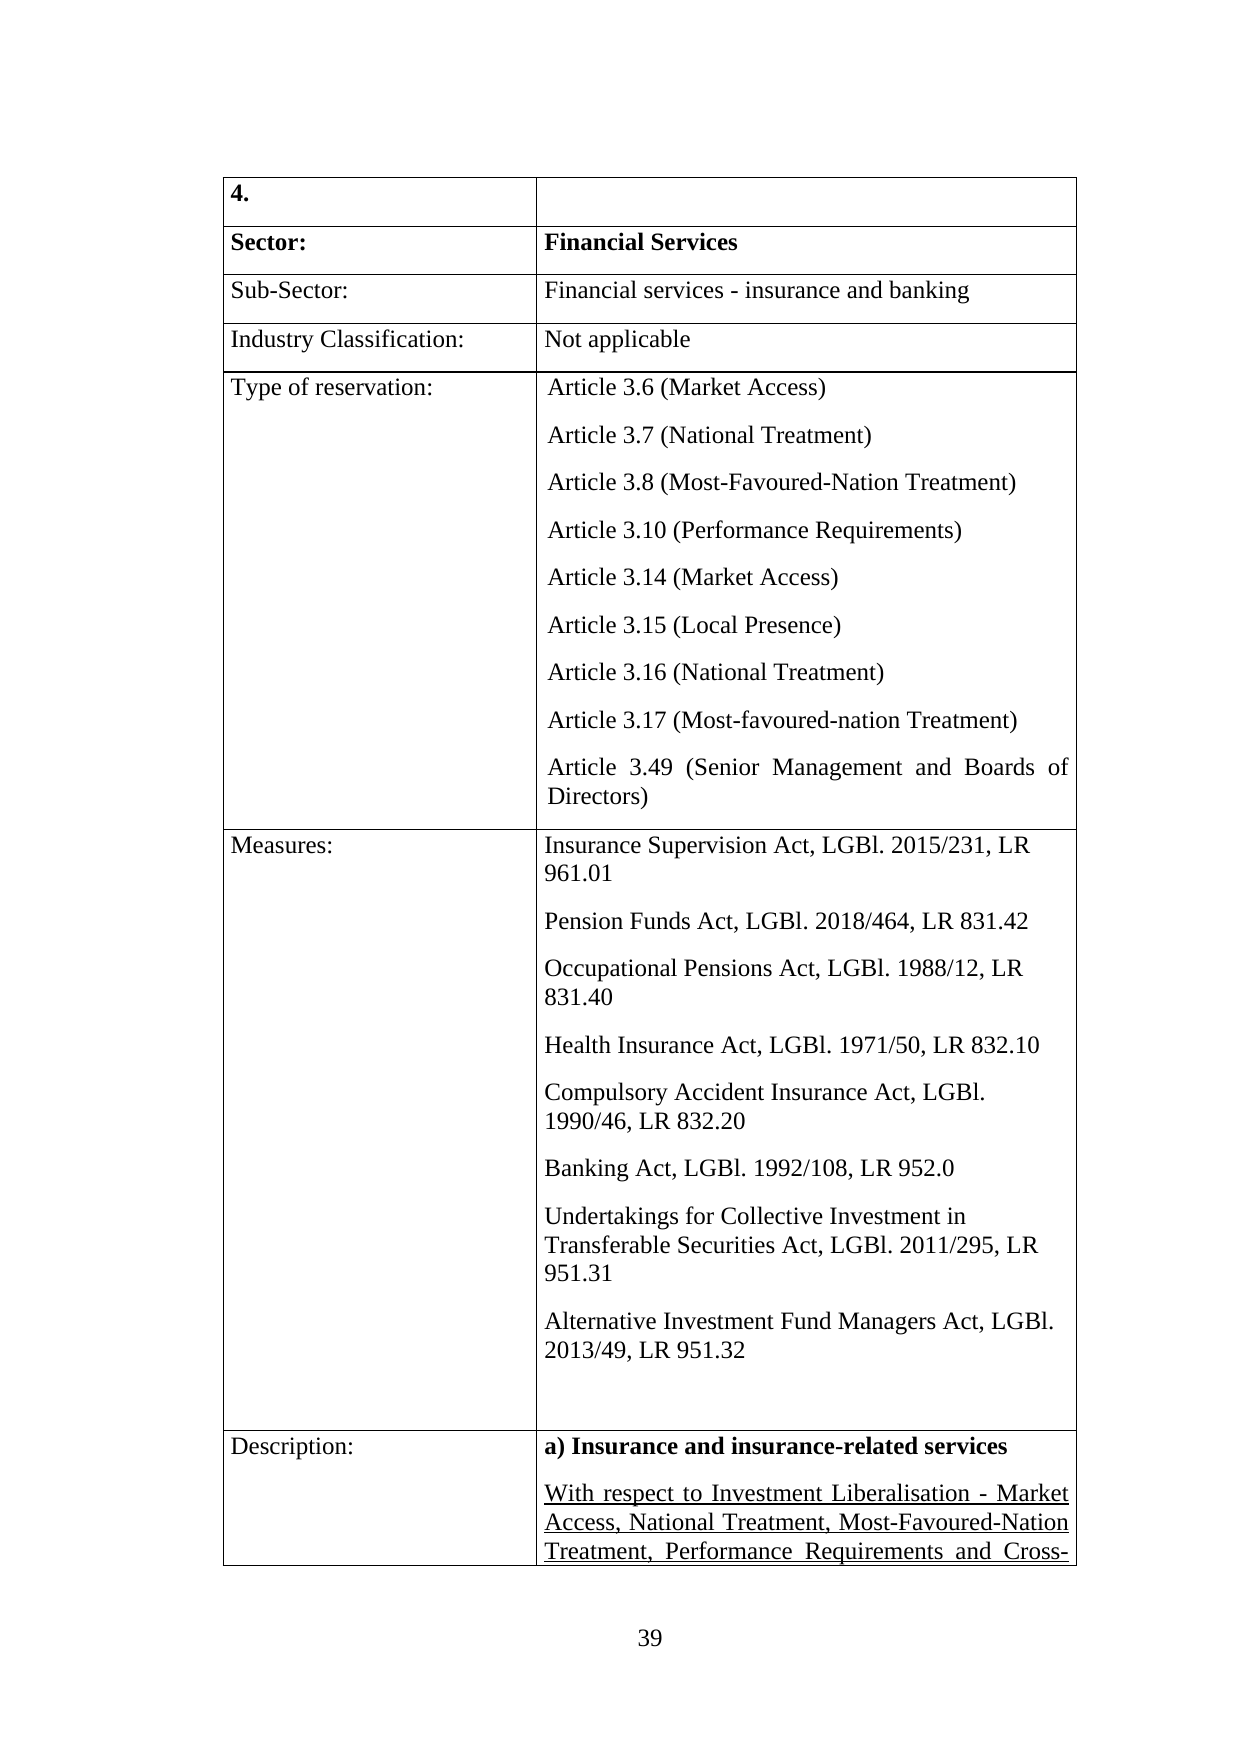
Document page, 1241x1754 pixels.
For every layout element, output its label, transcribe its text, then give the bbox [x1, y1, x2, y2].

table_cell Financial services - insurance and banking [537, 275, 1076, 323]
table_cell Article 3.6 (Market Access) Article 3.7 (National Treatment) Article 3.8 (Most-Favoured-Nation Treatment) Article 3.10 (Performance Requirements) Article 3.14 (Market Access) Article 3.15 (Local Presence) Article 3.16 (National Treatment) Article 3.17 (Most-favoured-nation Treatment) Article 3.49 (Senior Management and Boards of Directors) [537, 373, 1076, 829]
table_cell Measures: [224, 830, 536, 1430]
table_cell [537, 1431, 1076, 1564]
table_cell Sub-Sector: [224, 275, 536, 323]
table_header 4. [224, 178, 536, 226]
table_cell Not applicable [537, 324, 1076, 371]
table_cell Insurance Supervision Act, LGBl. 2015/231, LR 961.01 Pension Funds Act, LGBl. 2018/464, LR 831.42 Occupational Pensions Act, LGBl. 1988/12, LR 831.40 Health Insurance Act, LGBl. 1971/50, LR 832.10 Compulsory Accident Insurance Act, LGBl. 1990/46, LR 832.20 Banking Act, LGBl. 1992/108, LR 952.0 Undertakings for Collective Investment in Transferable Securities Act, LGBl. 2011/295, LR 951.31 Alternative Investment Fund Managers Act, LGBl. 2013/49, LR 951.32 [537, 830, 1076, 1430]
table_cell Sector: [224, 227, 536, 274]
table_cell Financial Services [537, 227, 1076, 274]
table_cell Description: [224, 1431, 536, 1564]
table_cell Type of reservation: [224, 373, 536, 829]
table_header [537, 178, 1076, 226]
table_cell Industry Classification: [224, 324, 536, 371]
